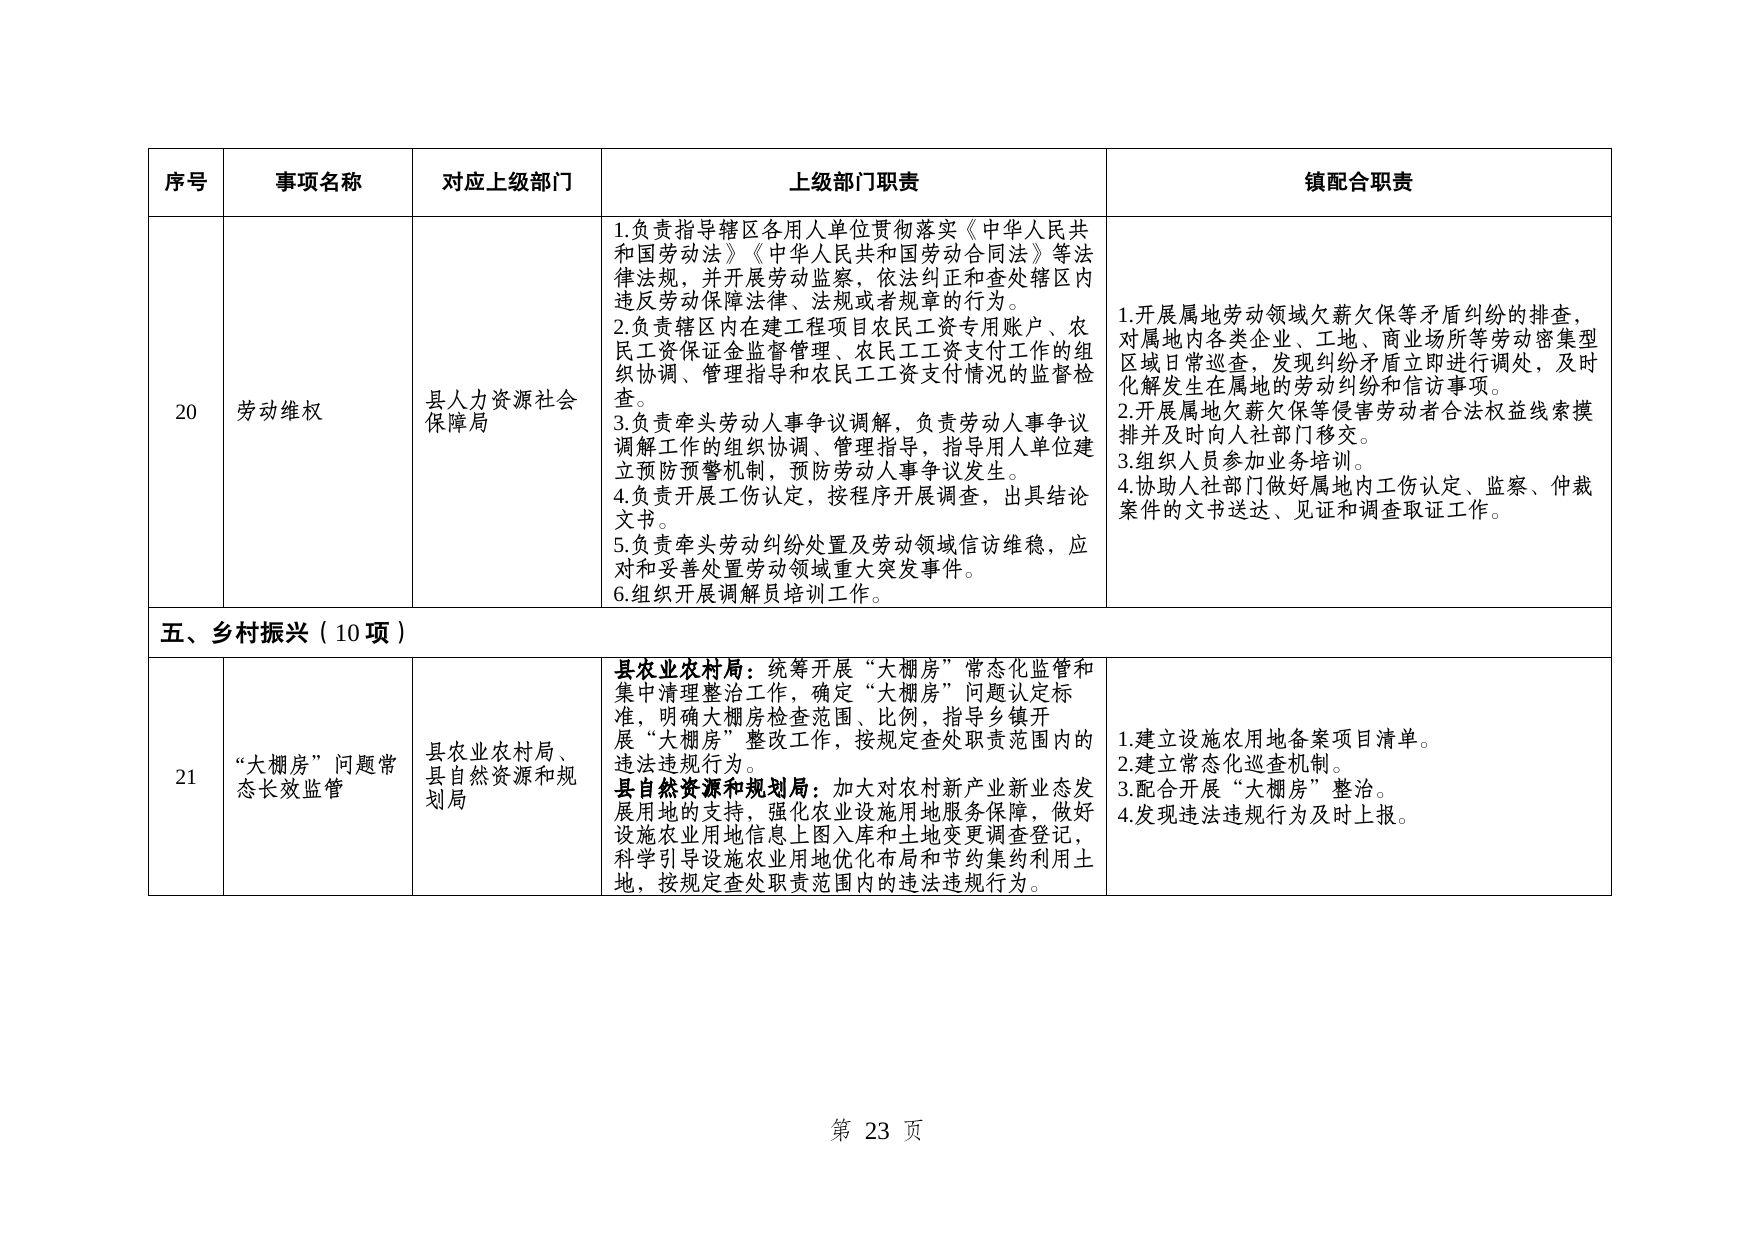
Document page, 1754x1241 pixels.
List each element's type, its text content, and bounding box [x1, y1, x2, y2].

table_cell 县农业农村局：统筹开展“大棚房”常态化监管和集中清理整治工作，确定“大棚房”问题认定标准，明确大棚房检查范围、比例，指导乡镇开展“大棚房”整改工作，按规定查处职责范围内的违法违规行为。 县自然资源和规划局：加大对农村新产业新业态发展用地的支持，强化农业设施用地服务保障，做好设施农业用地信息上图入库和土地变更调查登记，科学引导设施农业用地优化布局和节约集约利用土地，按规定查处职责范围内的违法违规行为。 [602, 658, 1106, 895]
table_header 序号 [149, 149, 223, 216]
table_cell 1.建立设施农用地备案项目清单。 2.建立常态化巡查机制。 3.配合开展“大棚房”整治。 4.发现违法违规行为及时上报。 [1107, 658, 1611, 895]
table_cell 劳动维权 [224, 217, 412, 607]
table_cell 五、乡村振兴（10项） [149, 608, 1611, 657]
table_cell 20 [149, 217, 223, 607]
table_cell 县农业农村局、县自然资源和规划局 [413, 658, 601, 895]
table_cell “大棚房”问题常态长效监管 [224, 658, 412, 895]
table_header 上级部门职责 [602, 149, 1106, 216]
table_header 镇配合职责 [1107, 149, 1611, 216]
table_cell 1.开展属地劳动领域欠薪欠保等矛盾纠纷的排查，对属地内各类企业、工地、商业场所等劳动密集型区域日常巡查，发现纠纷矛盾立即进行调处，及时化解发生在属地的劳动纠纷和信访事项。 2.开展属地欠薪欠保等侵害劳动者合法权益线索摸排并及时向人社部门移交。 3.组织人员参加业务培训。 4.协助人社部门做好属地内工伤认定、监察、仲裁案件的文书送达、见证和调查取证工作。 [1107, 217, 1611, 607]
table_header 对应上级部门 [413, 149, 601, 216]
table_cell 1.负责指导辖区各用人单位贯彻落实《中华人民共和国劳动法》《中华人民共和国劳动合同法》等法律法规，并开展劳动监察，依法纠正和查处辖区内违反劳动保障法律、法规或者规章的行为。 2.负责辖区内在建工程项目农民工资专用账户、农民工资保证金监督管理、农民工工资支付工作的组织协调、管理指导和农民工工资支付情况的监督检查。 3.负责牵头劳动人事争议调解，负责劳动人事争议调解工作的组织协调、管理指导，指导用人单位建立预防预警机制，预防劳动人事争议发生。 4.负责开展工伤认定，按程序开展调查，出具结论文书。 5.负责牵头劳动纠纷处置及劳动领域信访维稳，应对和妥善处置劳动领域重大突发事件。 6.组织开展调解员培训工作。 [602, 217, 1106, 607]
table_cell 21 [149, 658, 223, 895]
table_cell 县人力资源社会保障局 [413, 217, 601, 607]
table_header 事项名称 [224, 149, 412, 216]
